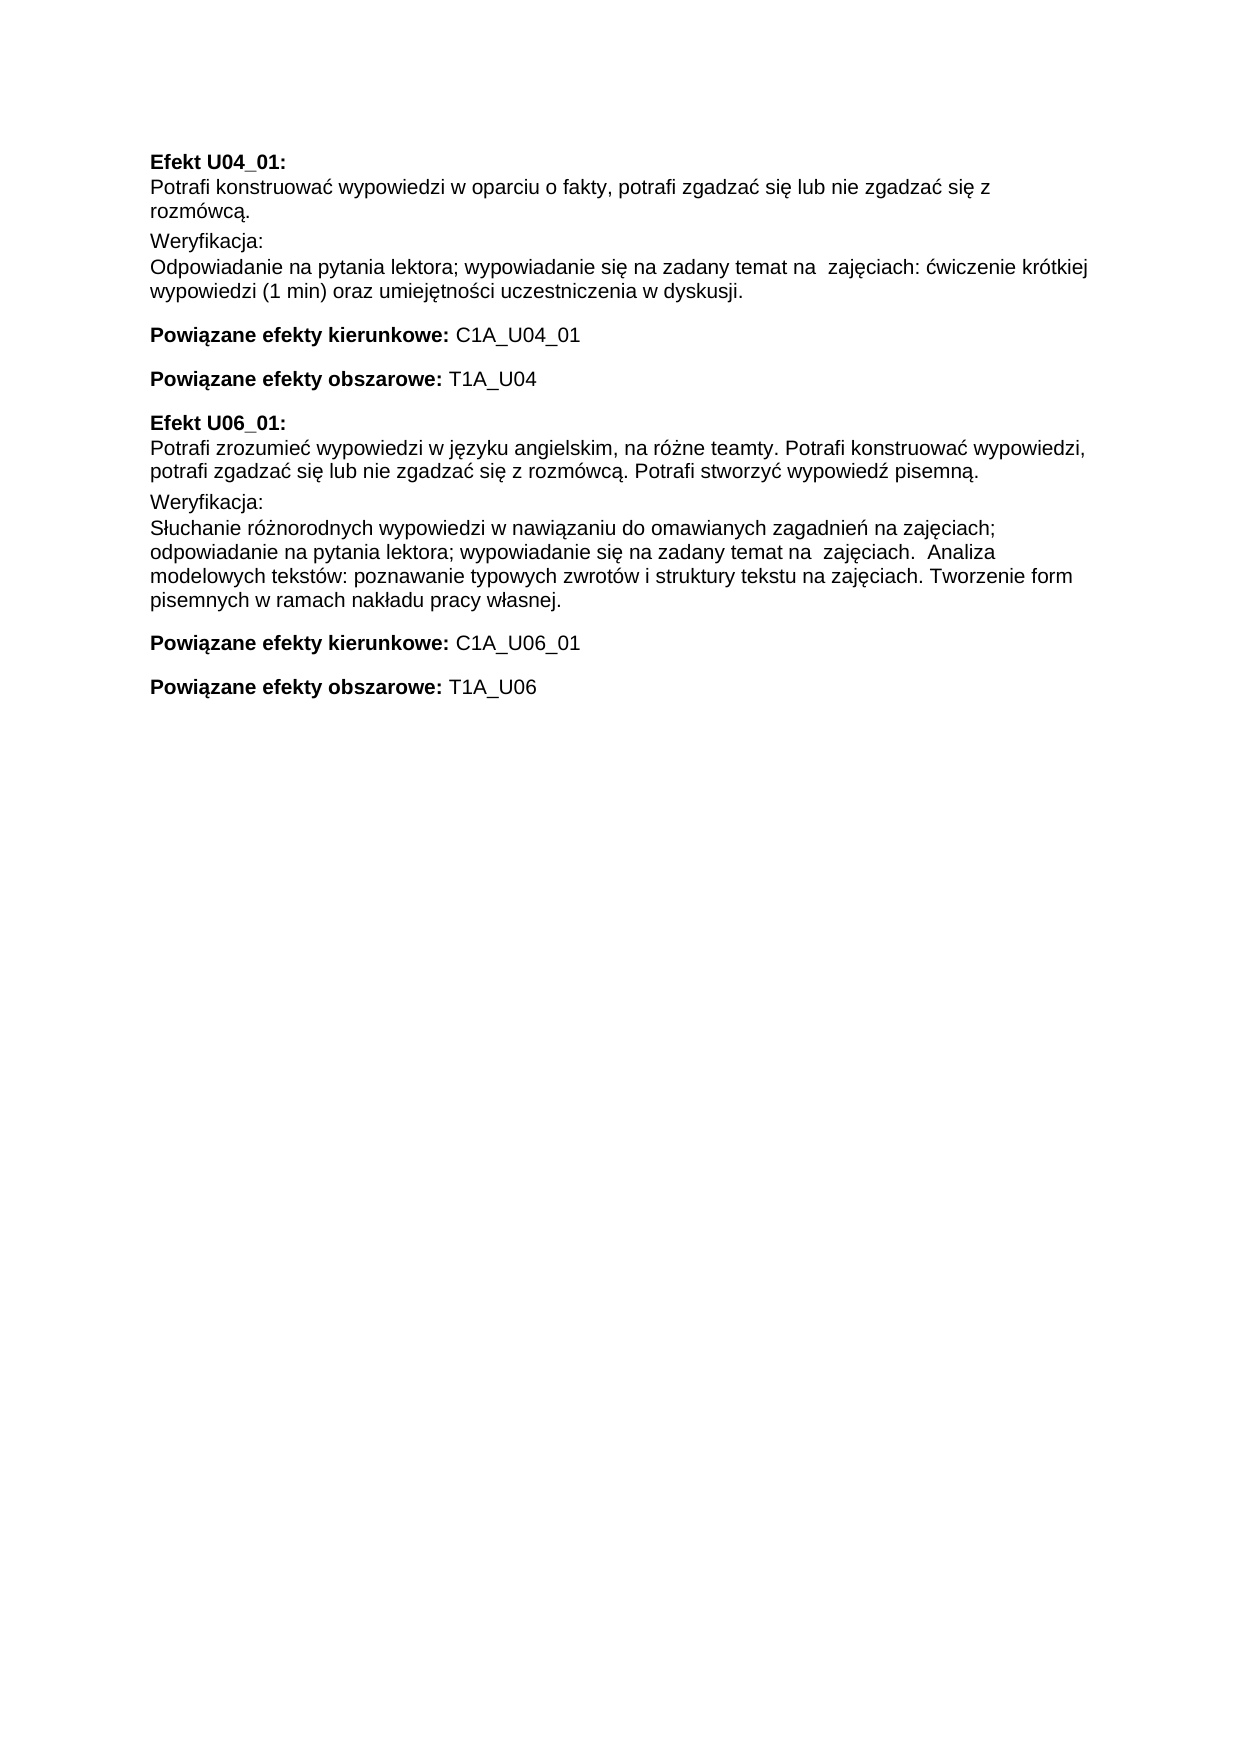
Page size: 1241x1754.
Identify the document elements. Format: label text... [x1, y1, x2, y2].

text Powiązane efekty kierunkowe: C1A_U06_01 [150, 631, 1090, 655]
text Efekt U04_01: [150, 150, 1090, 174]
text Potrafi zrozumieć wypowiedzi w języku angielskim, na różne teamty. Potrafi konstruować wypowiedzi, potrafi zgadzać się lub nie zgadzać się z rozmówcą. Potrafi stworzyć wypowiedź pisemną. [150, 435, 1090, 483]
text Weryfikacja: [150, 489, 1090, 513]
text Powiązane efekty obszarowe: T1A_U06 [150, 675, 1090, 699]
text Słuchanie różnorodnych wypowiedzi w nawiązaniu do omawianych zagadnień na zajęciach; odpowiadanie na pytania lektora; wypowiadanie się na zadany temat na zajęciach. Analiza modelowych tekstów: poznawanie typowych zwrotów i struktury tekstu na zajęciach. Tworzenie form pisemnych w ramach nakładu pracy własnej. [150, 516, 1090, 611]
text Powiązane efekty obszarowe: T1A_U04 [150, 367, 1090, 391]
text Efekt U06_01: [150, 410, 1090, 434]
text Odpowiadanie na pytania lektora; wypowiadanie się na zadany temat na zajęciach: ćwiczenie krótkiej wypowiedzi (1 min) oraz umiejętności uczestniczenia w dyskusji. [150, 255, 1090, 303]
text Powiązane efekty kierunkowe: C1A_U04_01 [150, 323, 1090, 347]
text Weryfikacja: [150, 229, 1090, 253]
text Potrafi konstruować wypowiedzi w oparciu o fakty, potrafi zgadzać się lub nie zgadzać się z rozmówcą. [150, 175, 1090, 223]
